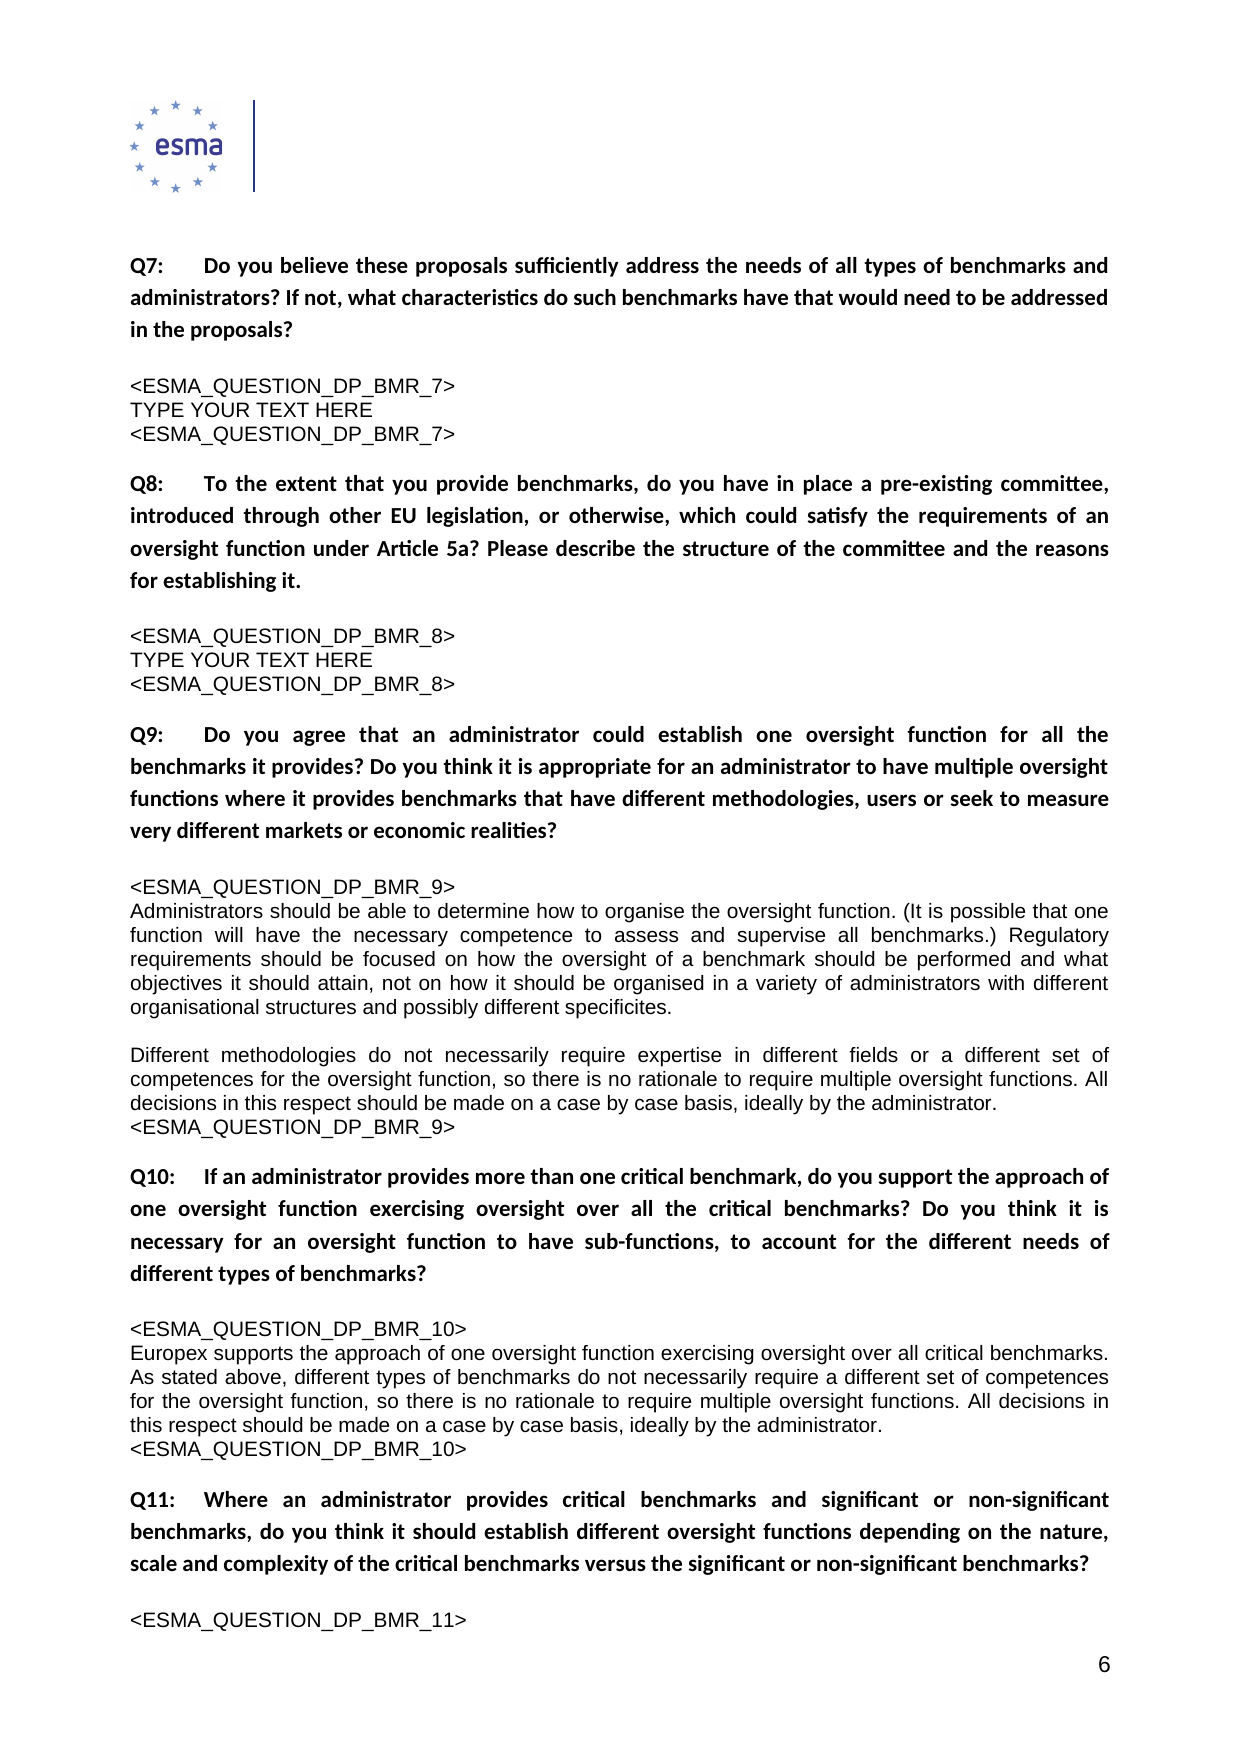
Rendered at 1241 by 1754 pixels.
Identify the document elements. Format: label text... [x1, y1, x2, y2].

text TYPE YOUR TEXT HERE [130, 398, 1110, 422]
picture [129, 100, 223, 193]
text <ESMA_QUESTION_DP_BMR_10> [130, 1317, 1110, 1341]
text To the extent that you provide benchmarks, do you have in place a pre-existing committee, introduced through other EU legislation, or otherwise, which could satisfy the requirements of an oversight function under Article 5a? Please describe the structure of the committee and the reasons for establishing it. [130, 469, 1110, 594]
text If an administrator provides more than one critical benchmark, do you support the approach of one oversight function exercising oversight over all the critical benchmarks? Do you think it is necessary for an oversight function to have sub-functions, to account for the different needs of different types of benchmarks? [130, 1162, 1110, 1287]
text <ESMA_QUESTION_DP_BMR_10> [130, 1437, 1110, 1461]
text <ESMA_QUESTION_DP_BMR_9> [130, 875, 1110, 899]
text <ESMA_QUESTION_DP_BMR_11> [130, 1607, 1110, 1631]
text Different methodologies do not necessarily require expertise in different fields or a different set of competences for the oversight function, so there is no rationale to require multiple oversight functions. All decisions in this respect should be made on a case by case basis, ideally by the administrator. [130, 1043, 1110, 1114]
text <ESMA_QUESTION_DP_BMR_8> [130, 672, 1110, 696]
text <ESMA_QUESTION_DP_BMR_8> [130, 624, 1110, 648]
text <ESMA_QUESTION_DP_BMR_7> [130, 422, 1110, 446]
text Administrators should be able to determine how to organise the oversight function. (It is possible that one function will have the necessary competence to assess and supervise all benchmarks.) Regulatory requirements should be focused on how the oversight of a benchmark should be performed and what objectives it should attain, not on how it should be organised in a variety of administrators with different organisational structures and possibly different specificites. [130, 899, 1110, 1019]
text Where an administrator provides critical benchmarks and significant or non-significant benchmarks, do you think it should establish different oversight functions depending on the nature, scale and complexity of the critical benchmarks versus the significant or non-significant benchmarks? [130, 1485, 1110, 1577]
text TYPE YOUR TEXT HERE [130, 648, 1110, 672]
text Do you believe these proposals sufficiently address the needs of all types of benchmarks and administrators? If not, what characteristics do such benchmarks have that would need to be addressed in the proposals? [130, 251, 1110, 343]
text Europex supports the approach of one oversight function exercising oversight over all critical benchmarks. As stated above, different types of benchmarks do not necessarily require a different set of competences for the oversight function, so there is no rationale to require multiple oversight functions. All decisions in this respect should be made on a case by case basis, ideally by the administrator. [130, 1341, 1110, 1437]
text Do you agree that an administrator could establish one oversight function for all the benchmarks it provides? Do you think it is appropriate for an administrator to have multiple oversight functions where it provides benchmarks that have different methodologies, users or seek to measure very different markets or economic realities? [130, 720, 1110, 845]
text <ESMA_QUESTION_DP_BMR_9> [130, 1114, 1110, 1138]
text <ESMA_QUESTION_DP_BMR_7> [130, 374, 1110, 398]
